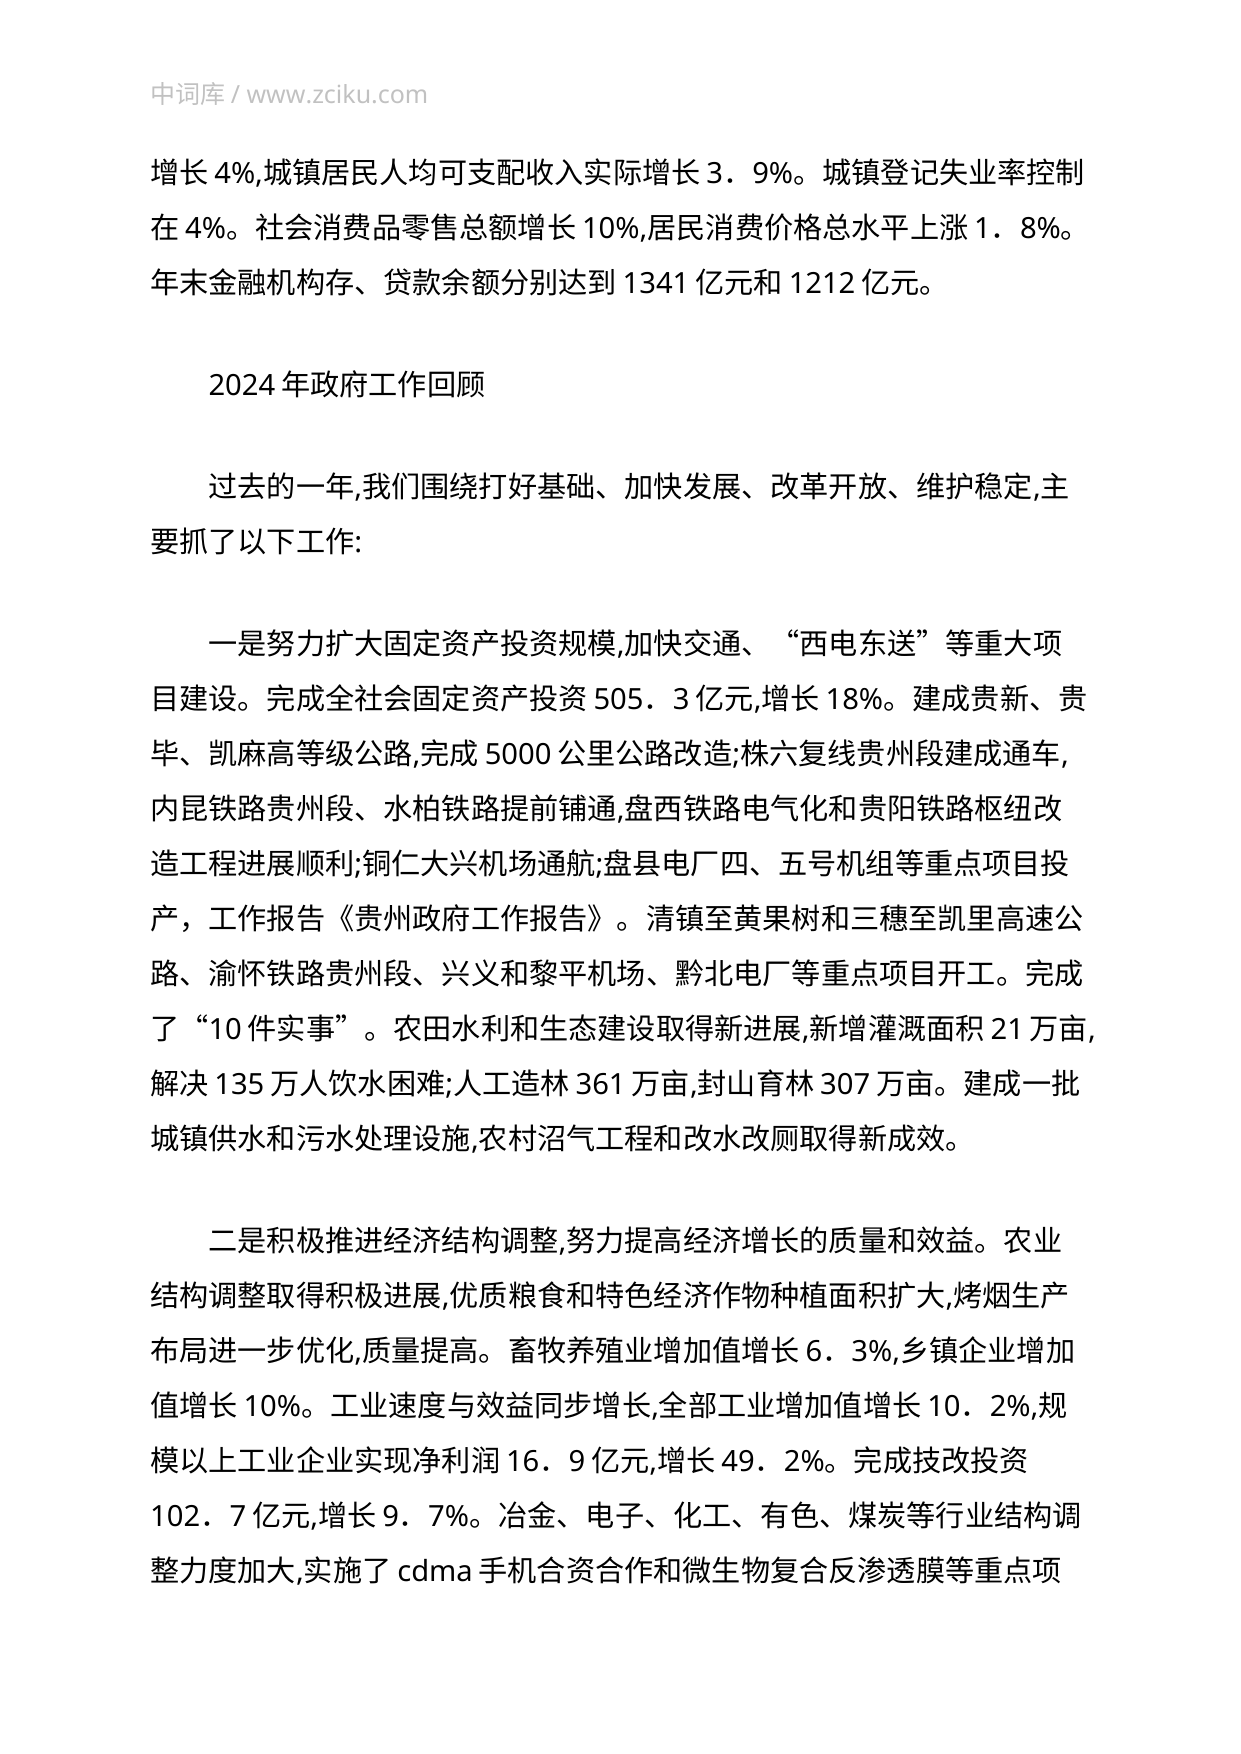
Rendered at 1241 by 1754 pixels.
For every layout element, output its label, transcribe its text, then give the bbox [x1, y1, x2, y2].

text 2024年政府工作回顾 [150, 362, 1090, 404]
text 过去的一年,我们围绕打好基础、加快发展、改革开放、维护稳定,主要抓了以下工作: [150, 464, 1090, 561]
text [150, 1218, 1090, 1590]
text 一是努力扩大固定资产投资规模,加快交通、“西电东送”等重大项目建设。完成全社会固定资产投资505．3亿元,增长18%。建成贵新、贵毕、凯麻高等级公路,完成5000公里公路改造;株六复线贵州段建成通车,内昆铁路贵州段、水柏铁路提前铺通,盘西铁路电气化和贵阳铁路枢纽改造工程进展顺利;铜仁大兴机场通航;盘县电厂四、五号机组等重点项目投产，工作报告《贵州政府工作报告》。清镇至黄果树和三穗至凯里高速公路、渝怀铁路贵州段、兴义和黎平机场、黔北电厂等重点项目开工。完成了“10件实事”。农田水利和生态建设取得新进展,新增灌溉面积21万亩,解决135万人饮水困难;人工造林361万亩,封山育林307万亩。建成一批城镇供水和污水处理设施,农村沼气工程和改水改厕取得新成效。 [150, 621, 1090, 1158]
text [150, 150, 1090, 302]
